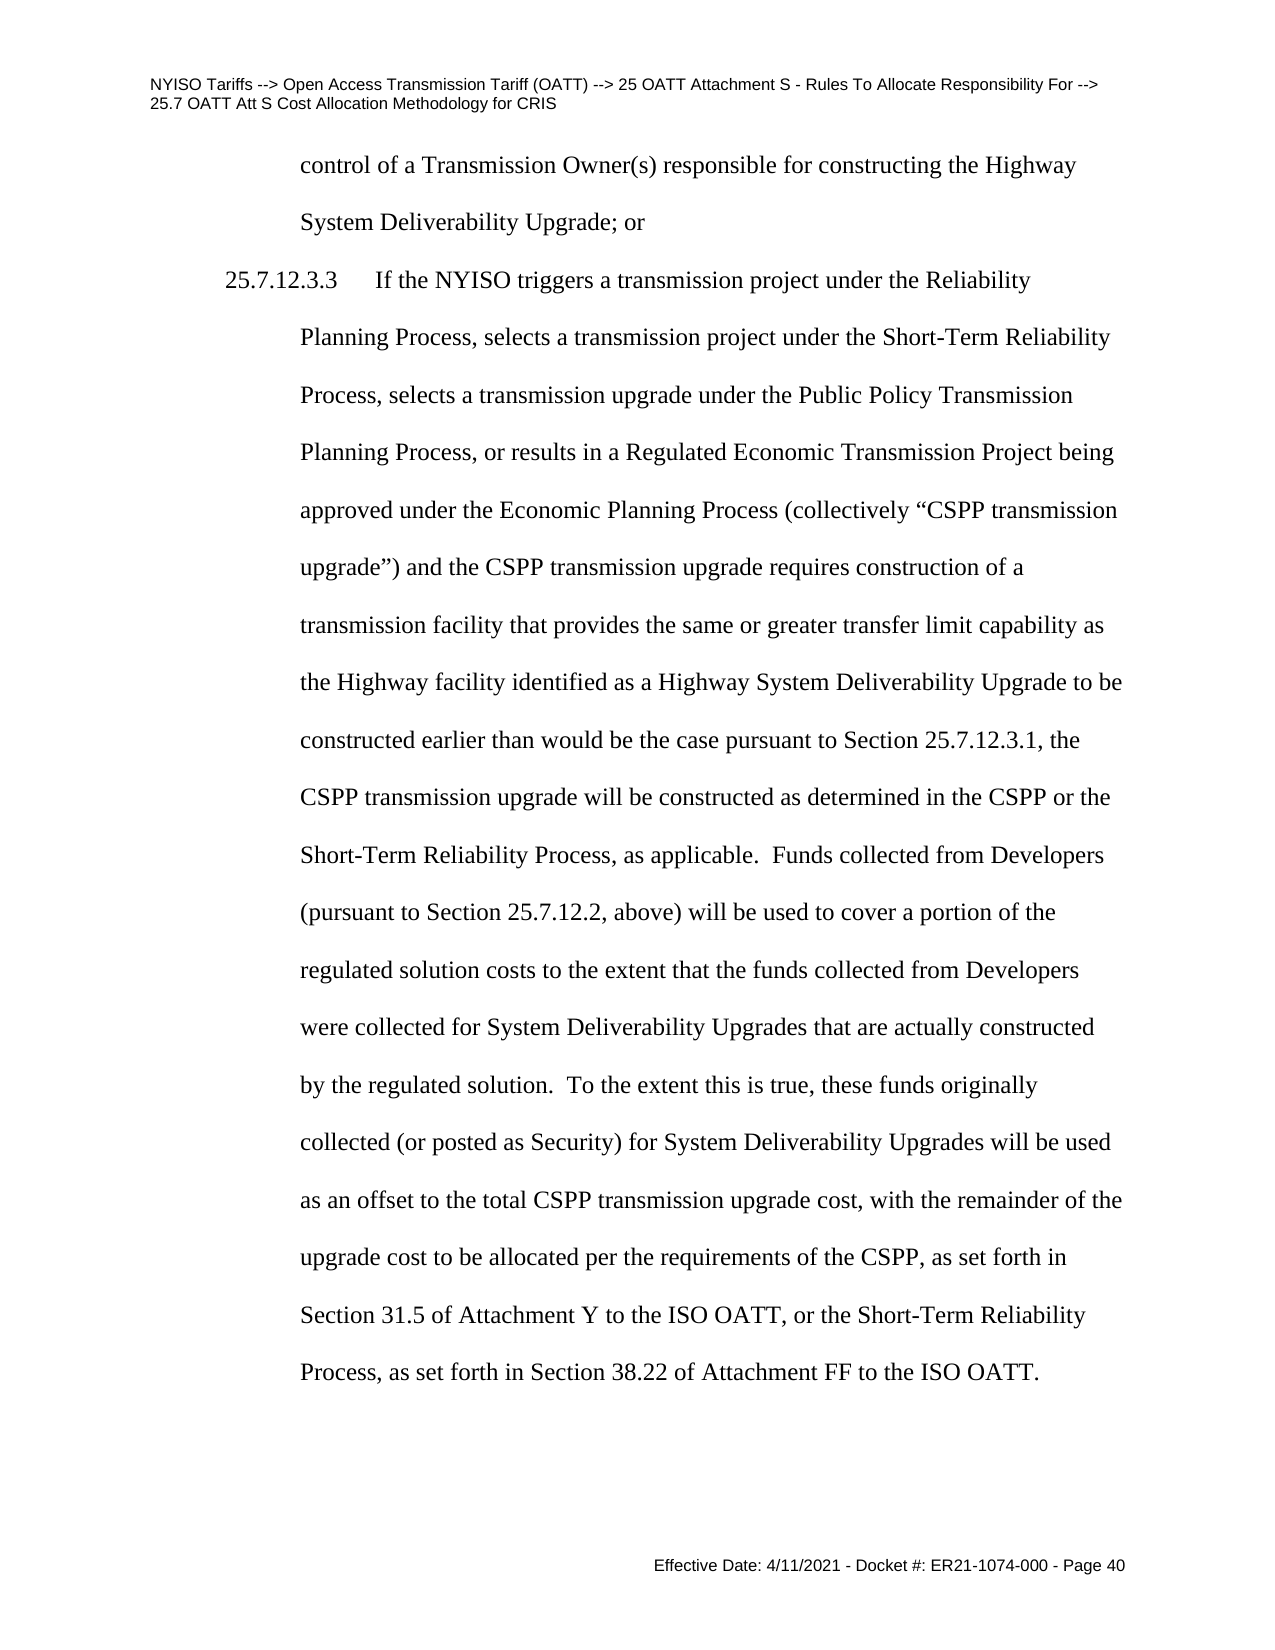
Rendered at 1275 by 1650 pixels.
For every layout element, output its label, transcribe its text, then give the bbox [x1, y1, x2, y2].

text 25.7.12.3.3 If the NYISO triggers a transmission project under the Reliability Planning Process, selects a transmission project under the Short-Term Reliability Process, selects a transmission upgrade under the Public Policy Transmission Planning Process, or results in a Regulated Economic Transmission Project being approved under the Economic Planning Process (collectively “CSPP transmission upgrade”) and the CSPP transmission upgrade requires construction of a transmission facility that provides the same or greater transfer limit capability as the Highway facility identified as a Highway System Deliverability Upgrade to be constructed earlier than would be the case pursuant to Section 25.7.12.3.1, the CSPP transmission upgrade will be constructed as determined in the CSPP or the Short-Term Reliability Process, as applicable. Funds collected from Developers (pursuant to Section 25.7.12.2, above) will be used to cover a portion of the regulated solution costs to the extent that the funds collected from Developers were collected for System Deliverability Upgrades that are actually constructed by the regulated solution. To the extent this is true, these funds originally collected (or posted as Security) for System Deliverability Upgrades will be used as an offset to the total CSPP transmission upgrade cost, with the remainder of the upgrade cost to be allocated per the requirements of the CSPP, as set forth in Section 31.5 of Attachment Y to the ISO OATT, or the Short-Term Reliability Process, as set forth in Section 38.22 of Attachment FF to the ISO OATT. [225, 265, 1125, 1386]
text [225, 150, 1125, 236]
